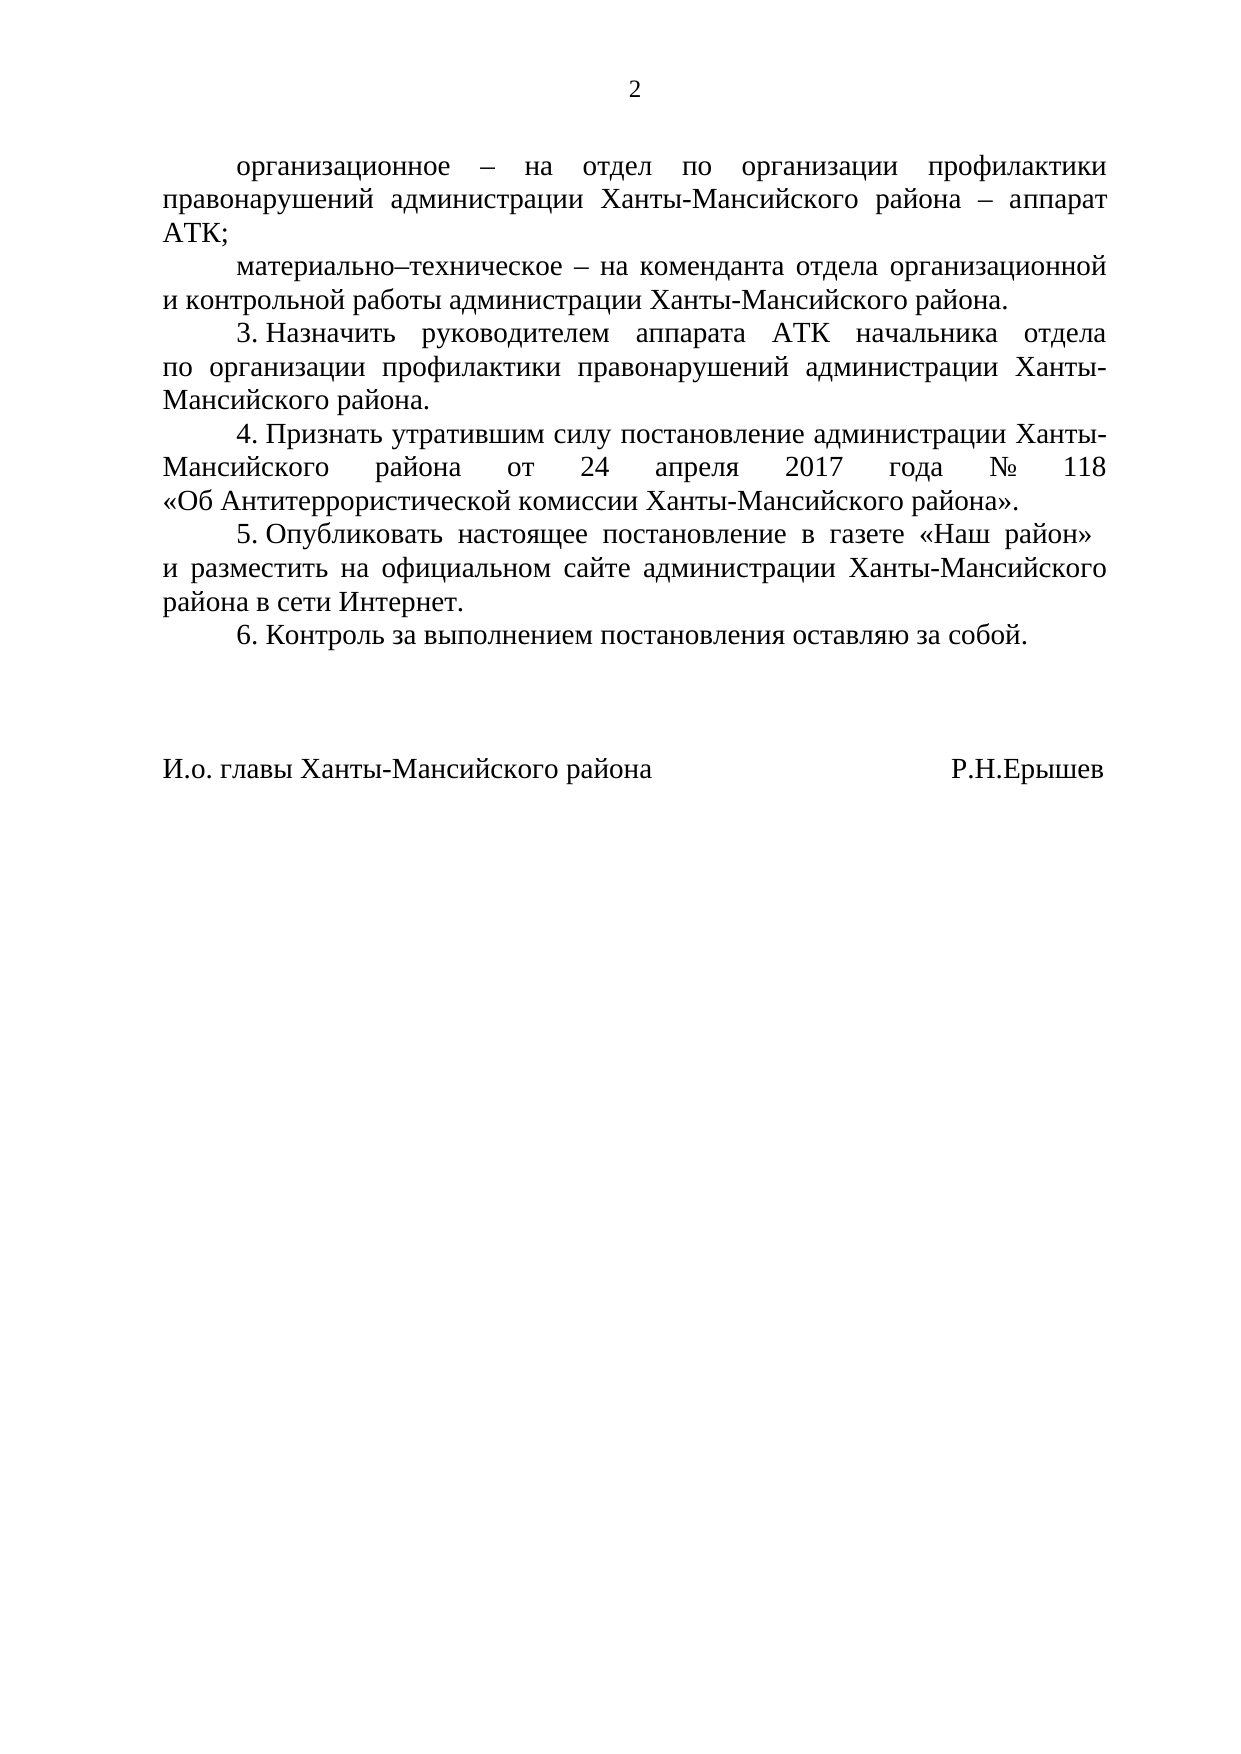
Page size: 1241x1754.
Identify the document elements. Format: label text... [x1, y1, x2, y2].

text 6. Контроль за выполнением постановления оставляю за собой. [162, 617, 1107, 651]
text И.о. главы Ханты-Мансийского района Р.Н.Ерышев [162, 751, 1107, 785]
text материально–техническое – на коменданта отдела организационной и контрольной работы администрации Ханты-Мансийского района. [162, 248, 1107, 315]
text 3. Назначить руководителем аппарата АТК начальника отдела по организации профилактики правонарушений администрации Ханты-Мансийского района. [162, 315, 1107, 416]
text организационное – на отдел по организации профилактики правонарушений администрации Ханты-Мансийского района – аппарат АТК; [162, 148, 1107, 248]
text 5. Опубликовать настоящее постановление в газете «Наш район» и разместить на официальном сайте администрации Ханты-Мансийского района в сети Интернет. [162, 517, 1107, 617]
text 4. Признать утратившим силу постановление администрации Ханты-Мансийского района от 24 апреля 2017 года № 118 «Об Антитеррористической комиссии Ханты-Мансийского района». [162, 416, 1107, 517]
